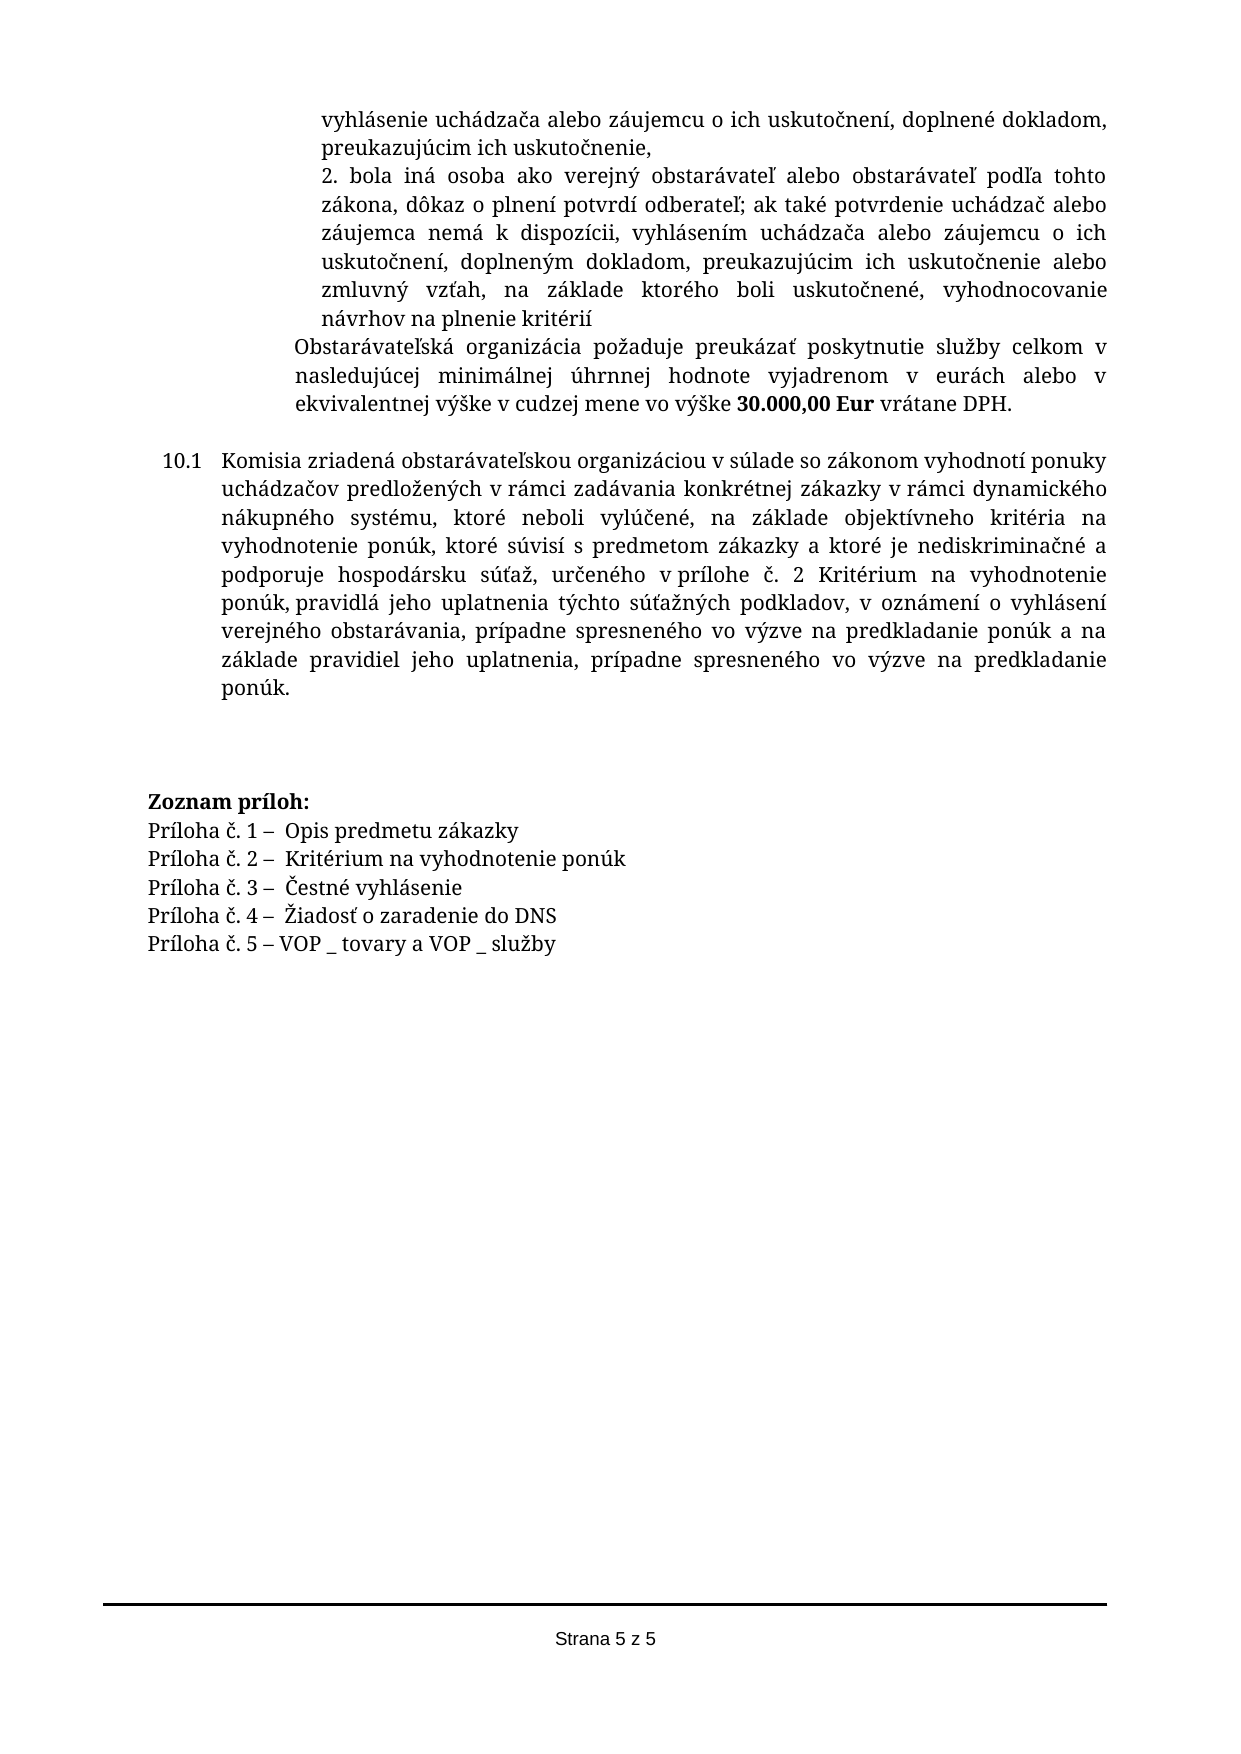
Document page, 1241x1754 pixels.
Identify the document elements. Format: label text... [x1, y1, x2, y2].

text Príloha č. 5 – VOP _ tovary a VOP _ služby [147, 929, 1107, 958]
text Obstarávateľská organizácia požaduje preukázať poskytnutie služby celkom v nasledujúcej minimálnej úhrnnej hodnote vyjadrenom v eurách alebo v ekvivalentnej výške v cudzej mene vo výške 30.000,00 Eur vrátane DPH. [294, 332, 1107, 418]
text Príloha č. 1 – Opis predmetu zákazky [148, 816, 1107, 844]
text Príloha č. 2 – Kritérium na vyhodnotenie ponúk [148, 844, 1107, 873]
text Príloha č. 3 – Čestné vyhlásenie [148, 873, 1107, 901]
text Príloha č. 4 – Žiadosť o zaradenie do DNS [147, 901, 1107, 929]
list Komisia zriadená obstarávateľskou organizáciou v súlade so zákonom vyhodnotí ponuky uchádzačov predložených v rámci zadávania konkrétnej zákazky v rámci dynamického nákupného systému, ktoré neboli vylúčené, na základe objektívneho kritéria na vyhodnotenie ponúk, ktoré súvisí s predmetom zákazky a ktoré je nediskriminačné a podporuje hospodársku súťaž, určeného v prílohe č. 2 Kritérium na vyhodnotenie ponúk, pravidlá jeho uplatnenia týchto súťažných podkladov, v oznámení o vyhlásení verejného obstarávania, prípadne spresneného vo výzve na predkladanie ponúk a na základe pravidiel jeho uplatnenia, prípadne spresneného vo výzve na predkladanie ponúk. [162, 446, 1107, 702]
list 2. bola iná osoba ako verejný obstarávateľ alebo obstarávateľ podľa tohto zákona, dôkaz o plnení potvrdí odberateľ; ak také potvrdenie uchádzač alebo záujemca nemá k dispozícii, vyhlásením uchádzača alebo záujemcu o ich uskutočnení, doplneným dokladom, preukazujúcim ich uskutočnenie alebo zmluvný vzťah, na základe ktorého boli uskutočnené, vyhodnocovanie návrhov na plnenie kritérií [321, 162, 1107, 332]
text Zoznam príloh: [148, 787, 1107, 816]
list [321, 105, 1107, 162]
